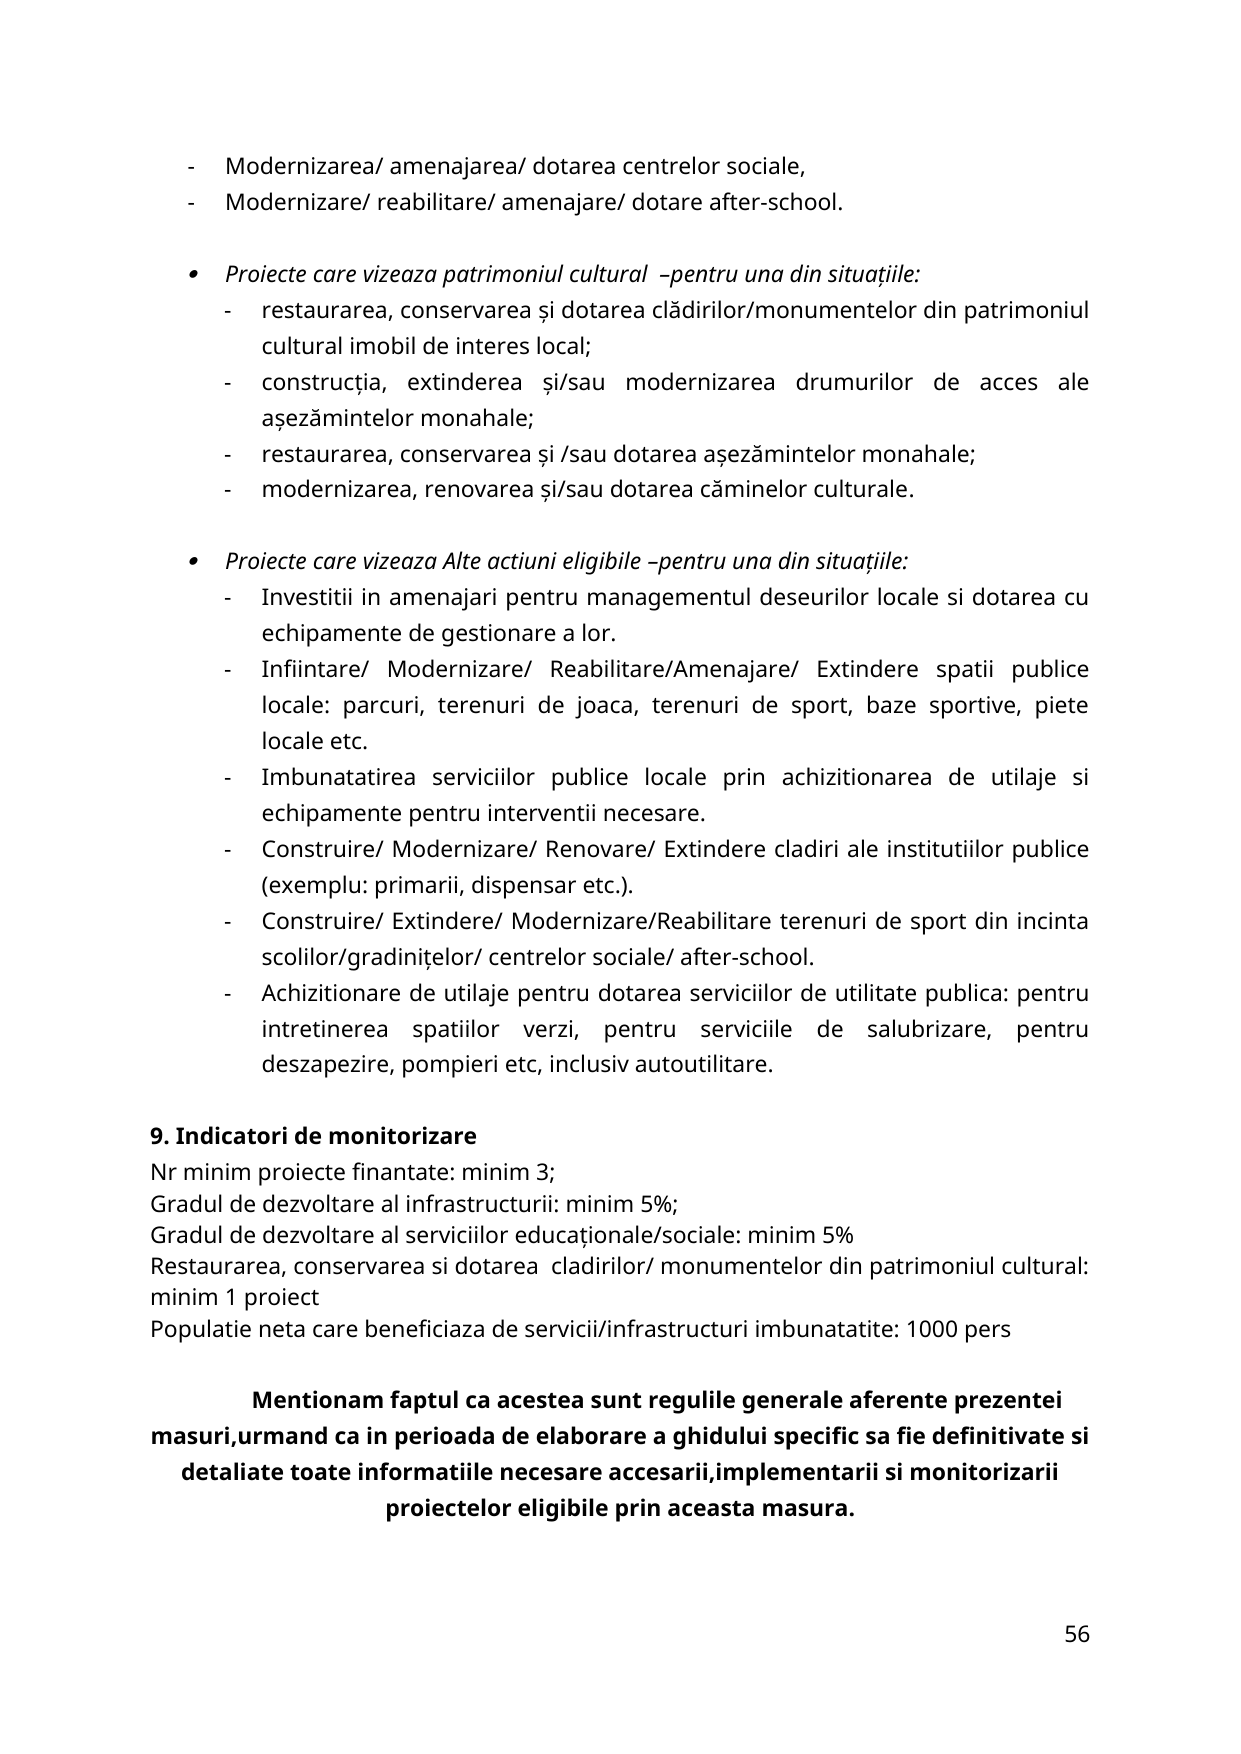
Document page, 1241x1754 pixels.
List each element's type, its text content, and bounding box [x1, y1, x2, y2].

list Modernizarea/ amenajarea/ dotarea centrelor sociale, [187, 150, 1090, 181]
list Imbunatatirea serviciilor publice locale prin achizitionarea de utilaje si echipamente pentru interventii necesare. [224, 761, 1090, 828]
text Gradul de dezvoltare al serviciilor educaționale/sociale: minim 5% [150, 1219, 1090, 1250]
text Mentionam faptul ca acestea sunt regulile generale aferente prezentei masuri,urmand ca in perioada de elaborare a ghidului specific sa fie definitivate si detaliate toate informatiile necesare accesarii,implementarii si monitorizarii proiectelor eligibile prin aceasta masura. [150, 1384, 1090, 1523]
list restaurarea, conservarea și /sau dotarea așezămintelor monahale; [224, 437, 1090, 469]
list Achizitionare de utilaje pentru dotarea serviciilor de utilitate publica: pentru intretinerea spatiilor verzi, pentru serviciile de salubrizare, pentru deszapezire, pompieri etc, inclusiv autoutilitare. [224, 977, 1090, 1080]
text Gradul de dezvoltare al infrastructurii: minim 5%; [150, 1187, 1090, 1219]
list Proiecte care vizeaza Alte actiuni eligibile –pentru una din situațiile: [187, 545, 1090, 577]
list Construire/ Modernizare/ Renovare/ Extindere cladiri ale institutiilor publice (exemplu: primarii, dispensar etc.). [224, 833, 1090, 900]
text Populatie neta care beneficiaza de servicii/infrastructuri imbunatatite: 1000 pers [150, 1312, 1090, 1344]
list restaurarea, conservarea și dotarea clădirilor/monumentelor din patrimoniul cultural imobil de interes local; [224, 294, 1090, 361]
text Restaurarea, conservarea si dotarea cladirilor/ monumentelor din patrimoniul cultural: minim 1 proiect [150, 1250, 1090, 1312]
text 9. Indicatori de monitorizare [150, 1120, 1090, 1152]
list Proiecte care vizeaza patrimoniul cultural –pentru una din situațiile: [187, 258, 1090, 289]
list modernizarea, renovarea și/sau dotarea căminelor culturale. [224, 473, 1090, 505]
list construcția, extinderea și/sau modernizarea drumurilor de acces ale așezămintelor monahale; [224, 366, 1090, 433]
list Modernizare/ reabilitare/ amenajare/ dotare after-school. [187, 186, 1090, 217]
list Construire/ Extindere/ Modernizare/Reabilitare terenuri de sport din incinta scolilor/gradinițelor/ centrelor sociale/ after-school. [224, 905, 1090, 972]
text Nr minim proiecte finantate: minim 3; [150, 1156, 1090, 1187]
list Infiintare/ Modernizare/ Reabilitare/Amenajare/ Extindere spatii publice locale: parcuri, terenuri de joaca, terenuri de sport, baze sportive, piete locale etc. [224, 653, 1090, 756]
list Investitii in amenajari pentru managementul deseurilor locale si dotarea cu echipamente de gestionare a lor. [224, 581, 1090, 648]
